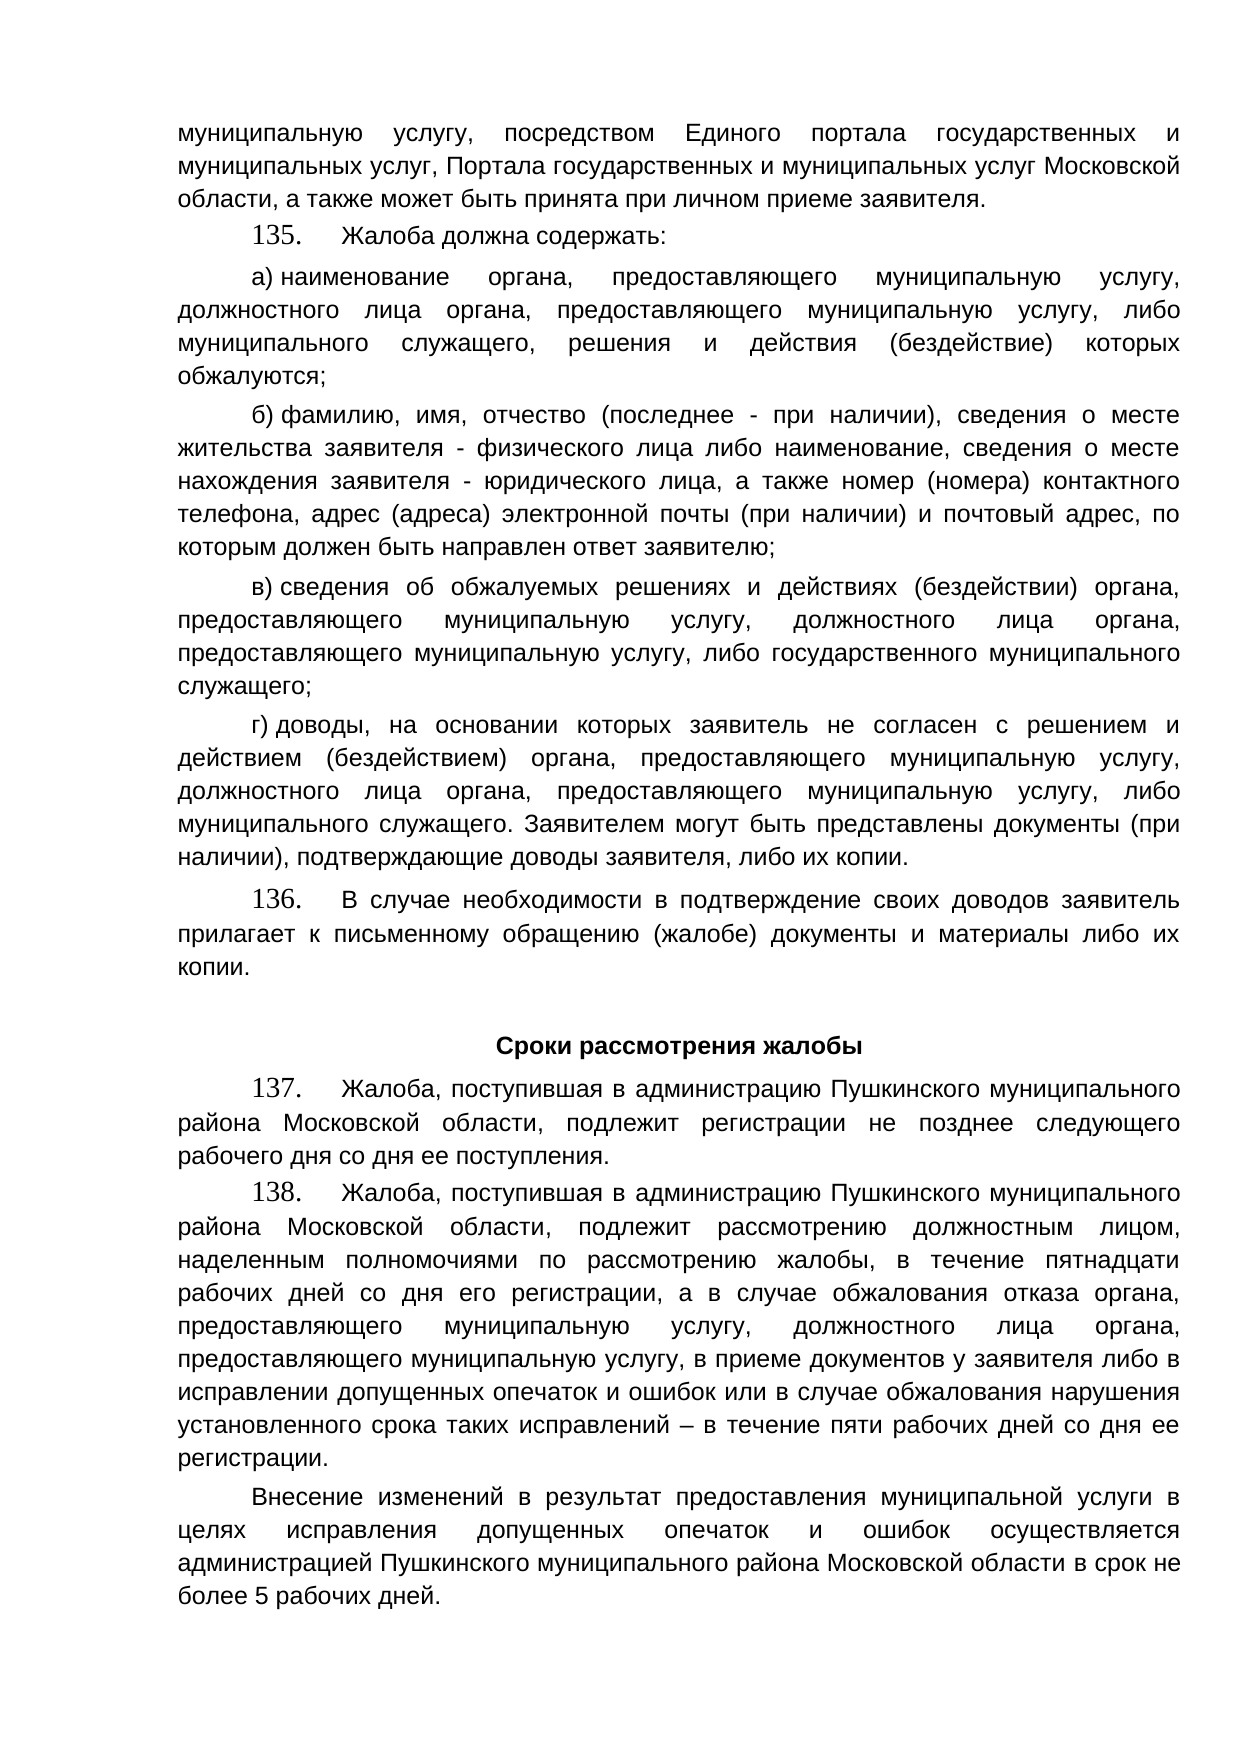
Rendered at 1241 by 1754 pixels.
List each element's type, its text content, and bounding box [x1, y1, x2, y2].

list Жалоба должна содержать: [177, 217, 1181, 251]
list В случае необходимости в подтверждение своих доводов заявитель прилагает к письменному обращению (жалобе) документы и материалы либо их копии. [177, 881, 1181, 981]
text б) фамилию, имя, отчество (последнее - при наличии), сведения о месте жительства заявителя - физического лица либо наименование, сведения о месте нахождения заявителя - юридического лица, а также номер (номера) контактного телефона, адрес (адреса) электронной почты (при наличии) и почтовый адрес, по которым должен быть направлен ответ заявителю; [177, 400, 1181, 561]
text а) наименование органа, предоставляющего муниципальную услугу, должностного лица органа, предоставляющего муниципальную услугу, либо муниципального служащего, решения и действия (бездействие) которых обжалуются; [177, 262, 1181, 390]
text в) сведения об обжалуемых решениях и действиях (бездействии) органа, предоставляющего муниципальную услугу, должностного лица органа, предоставляющего муниципальную услугу, либо государственного муниципального служащего; [177, 572, 1181, 699]
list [177, 118, 1181, 213]
list Жалоба, поступившая в администрацию Пушкинского муниципального района Московской области, подлежит рассмотрению должностным лицом, наделенным полномочиями по рассмотрению жалобы, в течение пятнадцати рабочих дней со дня его регистрации, а в случае обжалования отказа органа, предоставляющего муниципальную услугу, должностного лица органа, предоставляющего муниципальную услугу, в приеме документов у заявителя либо в исправлении допущенных опечаток и ошибок или в случае обжалования нарушения установленного срока таких исправлений – в течение пяти рабочих дней со дня ее регистрации. [177, 1174, 1181, 1472]
text г) доводы, на основании которых заявитель не согласен с решением и действием (бездействием) органа, предоставляющего муниципальную услугу, должностного лица органа, предоставляющего муниципальную услугу, либо муниципального служащего. Заявителем могут быть представлены документы (при наличии), подтверждающие доводы заявителя, либо их копии. [177, 710, 1181, 871]
text Сроки рассмотрения жалобы [177, 1031, 1181, 1059]
text Внесение изменений в результат предоставления муниципальной услуги в целях исправления допущенных опечаток и ошибок осуществляется администрацией Пушкинского муниципального района Московской области в срок не более 5 рабочих дней. [177, 1482, 1181, 1610]
list Жалоба, поступившая в администрацию Пушкинского муниципального района Московской области, подлежит регистрации не позднее следующего рабочего дня со дня ее поступления. [177, 1070, 1181, 1169]
